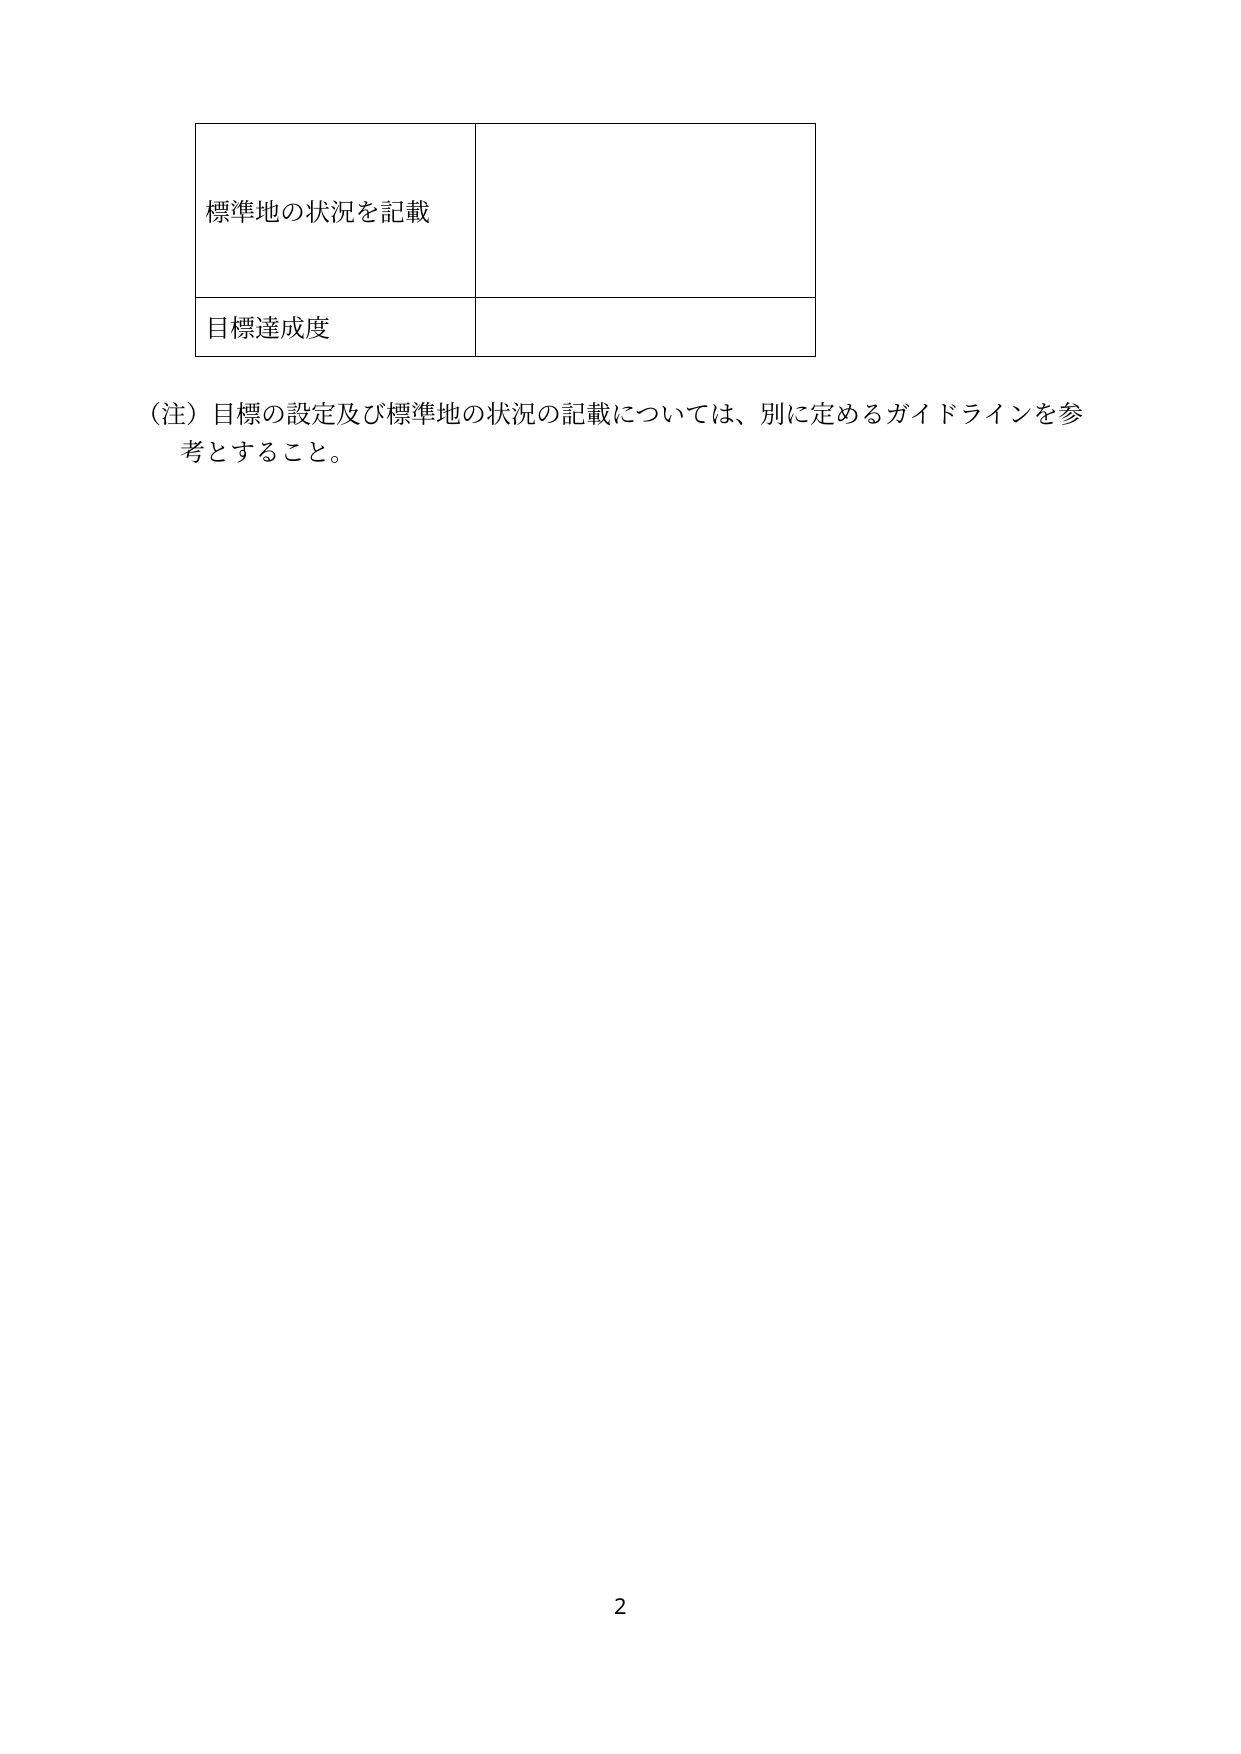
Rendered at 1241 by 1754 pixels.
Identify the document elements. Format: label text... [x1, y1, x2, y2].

table_cell 目標達成度 [196, 298, 475, 356]
text （注）目標の設定及び標準地の状況の記載については、別に定めるガイドラインを参考とすること。 [136, 394, 1104, 469]
table_header [476, 124, 815, 297]
table_header 標準地の状況を記載 [196, 124, 475, 297]
table_cell [476, 298, 815, 356]
